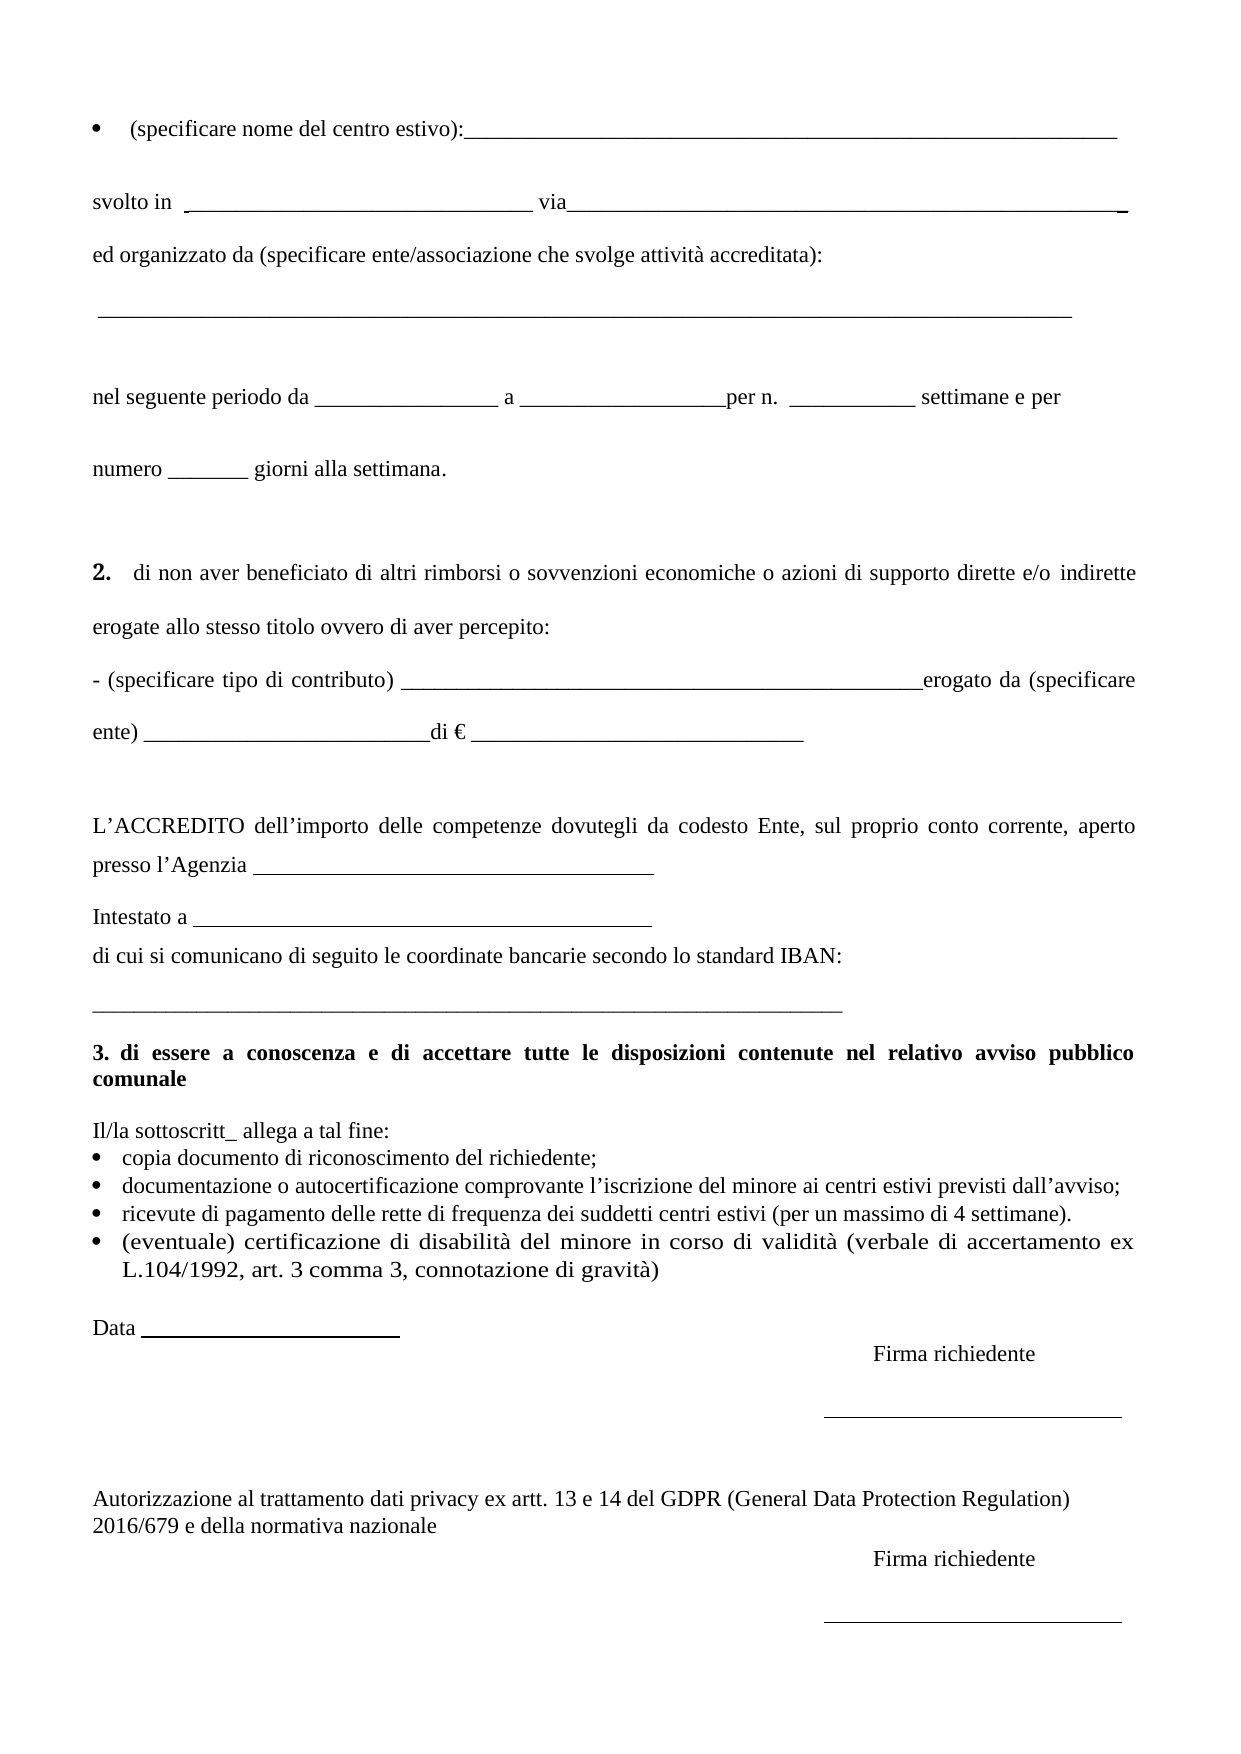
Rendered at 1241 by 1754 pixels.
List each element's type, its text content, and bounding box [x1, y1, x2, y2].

text Firma richiedente [92, 1545, 1136, 1571]
text - (specificare tipo di contributo) ______________________________________________erogato da (specificare ente) _________________________di € _____________________________ [92, 666, 1136, 745]
list di essere a conoscenza e di accettare tutte le disposizioni contenute nel relativo avviso pubblico comunale [92, 1039, 1136, 1091]
text _____________________________________________________________________________________ [92, 294, 1136, 320]
text svolto in ______________________________ via_________________________________________________ [92, 188, 1136, 215]
text Intestato a [92, 903, 1136, 929]
list di non aver beneficiato di altri rimborsi o sovvenzioni economiche o azioni di supporto dirette e/o indirette erogate allo stesso titolo ovvero di aver percepito: [92, 555, 1136, 639]
text Data [92, 1314, 1136, 1340]
list ricevute di pagamento delle rette di frequenza dei suddetti centri estivi (per un massimo di 4 settimane). [92, 1199, 1136, 1227]
text nel seguente periodo da ________________ a __________________per n. ___________ settimane e per [92, 383, 1136, 409]
list documentazione o autocertificazione comprovante l’iscrizione del minore ai centri estivi previsti dall’avviso; [92, 1171, 1136, 1199]
text ed organizzato da (specificare ente/associazione che svolge attività accreditata): [92, 241, 1136, 267]
text ________________________________________________________________________ [92, 991, 1136, 1015]
text numero _______ giorni alla settimana. [92, 455, 1136, 482]
list copia documento di riconoscimento del richiedente; [92, 1143, 1136, 1171]
text L’ACCREDITO dell’importo delle competenze dovutegli da codesto Ente, sul proprio conto corrente, aperto presso l’Agenzia [92, 812, 1136, 878]
list (eventuale) certificazione di disabilità del minore in corso di validità (verbale di accertamento ex L.104/1992, art. 3 comma 3, connotazione di gravità) [92, 1227, 1136, 1283]
text Il/la sottoscritt_ allega a tal fine: [92, 1117, 1136, 1143]
text Firma richiedente [92, 1340, 1136, 1367]
text di cui si comunicano di seguito le coordinate bancarie secondo lo standard IBAN: [92, 942, 1136, 968]
list (specificare nome del centro estivo):_________________________________________________________ [92, 115, 1136, 141]
text Autorizzazione al trattamento dati privacy ex artt. 13 e 14 del GDPR (General Data Protection Regulation) 2016/679 e della normativa nazionale [92, 1485, 1136, 1538]
